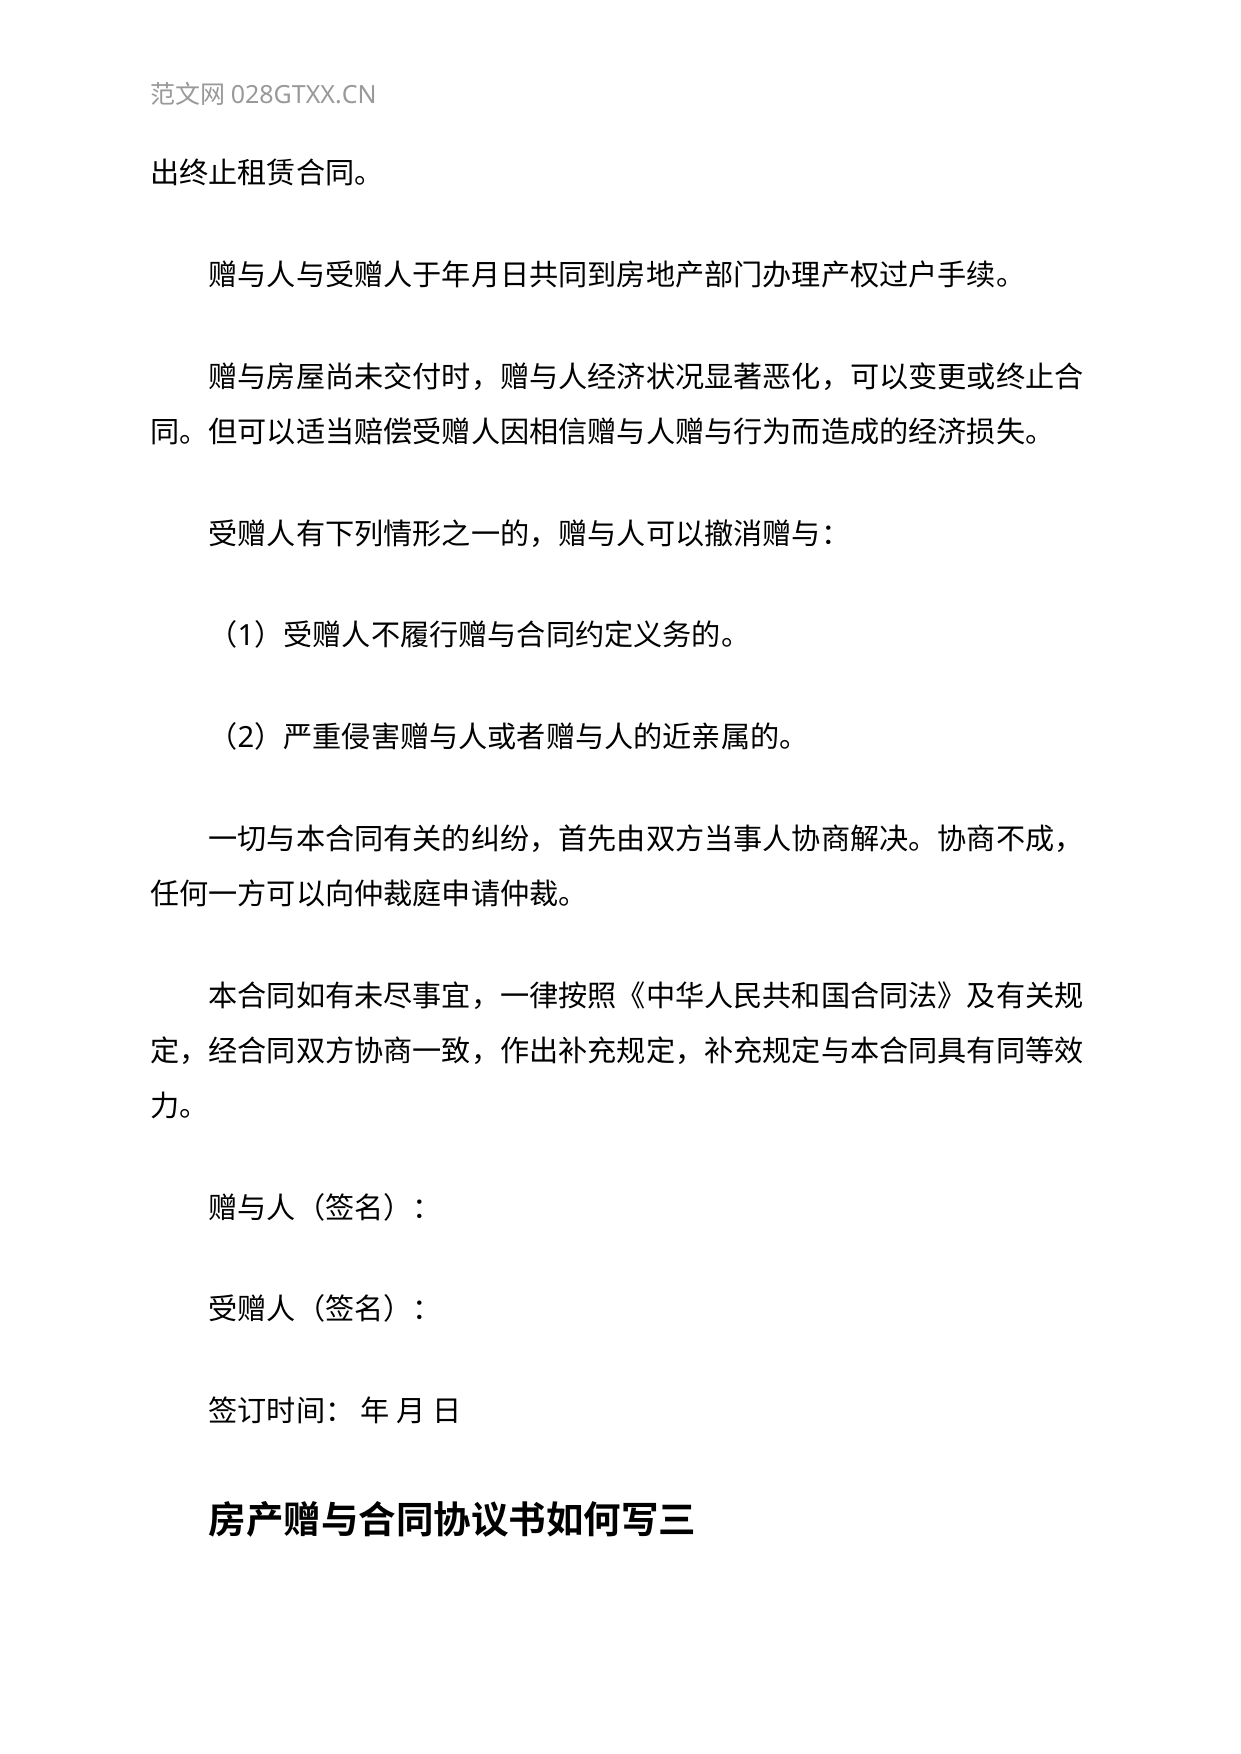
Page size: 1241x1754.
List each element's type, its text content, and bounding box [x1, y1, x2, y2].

text （2）严重侵害赠与人或者赠与人的近亲属的。 [150, 714, 1090, 756]
text （1）受赠人不履行赠与合同约定义务的。 [150, 612, 1090, 654]
text 房产赠与合同协议书如何写三 [150, 1489, 1090, 1544]
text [150, 150, 1090, 192]
text 受赠人有下列情形之一的，赠与人可以撤消赠与： [150, 510, 1090, 552]
text 签订时间： 年 月 日 [150, 1388, 1090, 1430]
text 受赠人（签名）： [150, 1286, 1090, 1328]
text 赠与人（签名）： [150, 1184, 1090, 1226]
text 赠与房屋尚未交付时，赠与人经济状况显著恶化，可以变更或终止合同。但可以适当赔偿受赠人因相信赠与人赠与行为而造成的经济损失。 [150, 353, 1090, 451]
text 赠与人与受赠人于年月日共同到房地产部门办理产权过户手续。 [150, 252, 1090, 294]
text 一切与本合同有关的纠纷，首先由双方当事人协商解决。协商不成，任何一方可以向仲裁庭申请仲裁。 [150, 816, 1090, 913]
text 本合同如有未尽事宜，一律按照《中华人民共和国合同法》及有关规定，经合同双方协商一致，作出补充规定，补充规定与本合同具有同等效力。 [150, 973, 1090, 1125]
